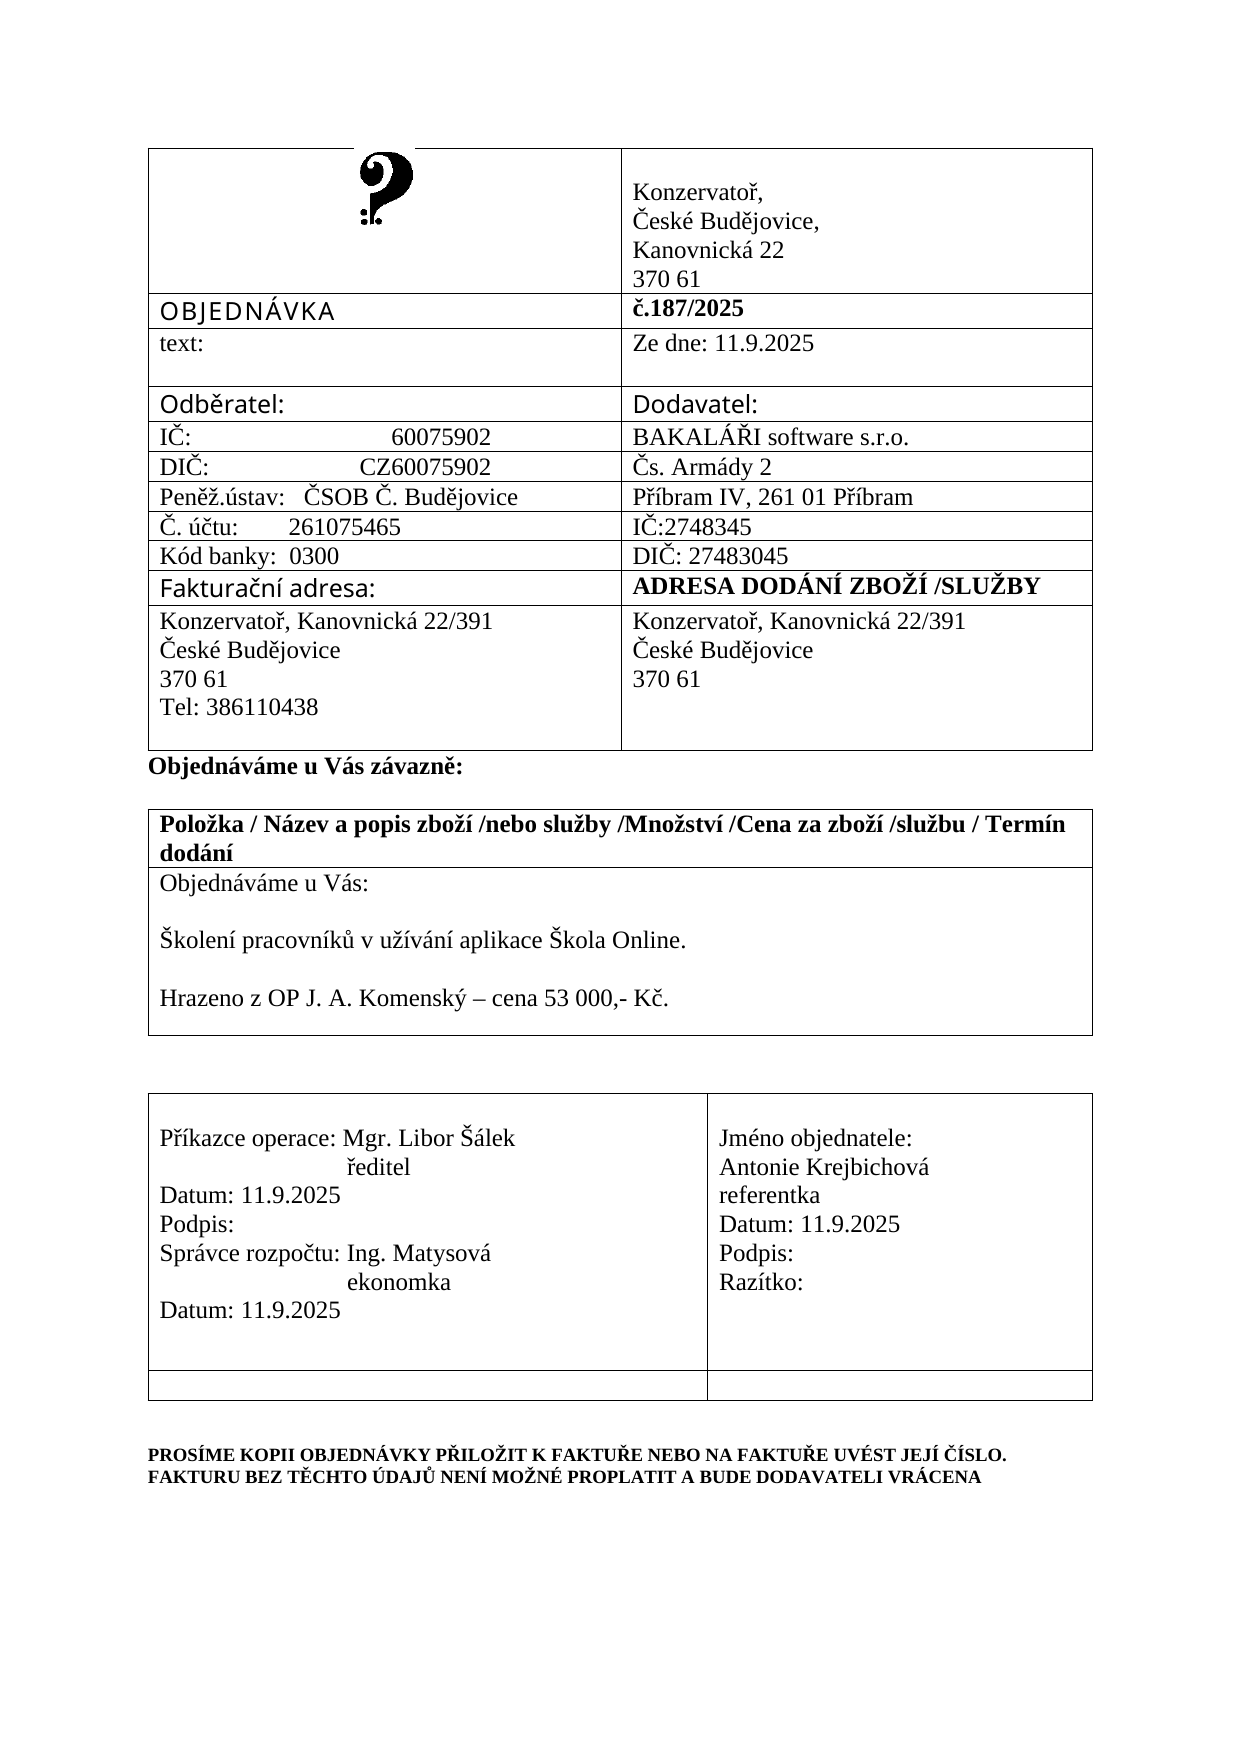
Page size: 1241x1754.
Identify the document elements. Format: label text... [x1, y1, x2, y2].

table_cell [149, 1371, 707, 1400]
table_cell text: [149, 329, 621, 386]
table_cell DIČ: 27483045 [622, 541, 1092, 570]
table_cell Čs. Armády 2 [622, 452, 1092, 481]
table_cell Peněž.ústav: ČSOB Č. Budějovice [149, 482, 621, 511]
table_cell Fakturační adresa: [149, 571, 621, 605]
text PROSÍME KOPII OBJEDNÁVKY PŘILOŽIT K FAKTUŘE NEBO NA FAKTUŘE UVÉST JEJÍ ČÍSLO. [148, 1444, 1093, 1466]
table_cell [708, 1371, 1092, 1400]
table_cell IČ: 60075902 [149, 422, 621, 451]
picture [354, 148, 415, 229]
table_header Položka / Název a popis zboží /nebo služby /Množství /Cena za zboží /službu / Termín dodání [149, 810, 1092, 867]
table_cell č.187/2025 [622, 294, 1092, 327]
table_cell Odběratel: [149, 387, 621, 421]
table_cell ADRESA DODÁNÍ ZBOŽÍ /SLUŽBY [622, 571, 1092, 605]
text Objednáváme u Vás závazně: [148, 751, 1093, 780]
table_cell Konzervatoř, Kanovnická 22/391 České Budějovice 370 61 Tel: 386110438 [149, 606, 621, 750]
table_cell DIČ: CZ60075902 [149, 452, 621, 481]
text FAKTURU BEZ TĚCHTO ÚDAJŮ NENÍ MOŽNÉ PROPLATIT A BUDE DODAVATELI VRÁCENA [148, 1466, 1093, 1487]
table_cell IČ:2748345 [622, 512, 1092, 540]
table_cell BAKALÁŘI software s.r.o. [622, 422, 1092, 451]
table_header Jméno objednatele: Antonie Krejbichová referentka Datum: 11.9.2025 Podpis: Razítko: [708, 1094, 1092, 1370]
table_header Příkazce operace: Mgr. Libor Šálek ředitel Datum: 11.9.2025 Podpis: Správce rozpočtu: Ing. Matysová ekonomka Datum: 11.9.2025 [149, 1094, 707, 1370]
table_cell OBJEDNÁVKA [149, 294, 621, 327]
table_cell Kód banky: 0300 [149, 541, 621, 570]
table_cell Objednáváme u Vás: Školení pracovníků v užívání aplikace Škola Online. Hrazeno z OP J. A. Komenský – cena 53 000,- Kč. [149, 868, 1092, 1035]
table_cell Ze dne: 11.9.2025 [622, 329, 1092, 386]
table_header [149, 149, 621, 292]
table_cell Příbram IV, 261 01 Příbram [622, 482, 1092, 511]
table_cell Č. účtu: 261075465 [149, 512, 621, 540]
table_header Konzervatoř, České Budějovice, Kanovnická 22 370 61 [622, 149, 1092, 292]
table_cell Dodavatel: [622, 387, 1092, 421]
table_cell Konzervatoř, Kanovnická 22/391 České Budějovice 370 61 [622, 606, 1092, 750]
